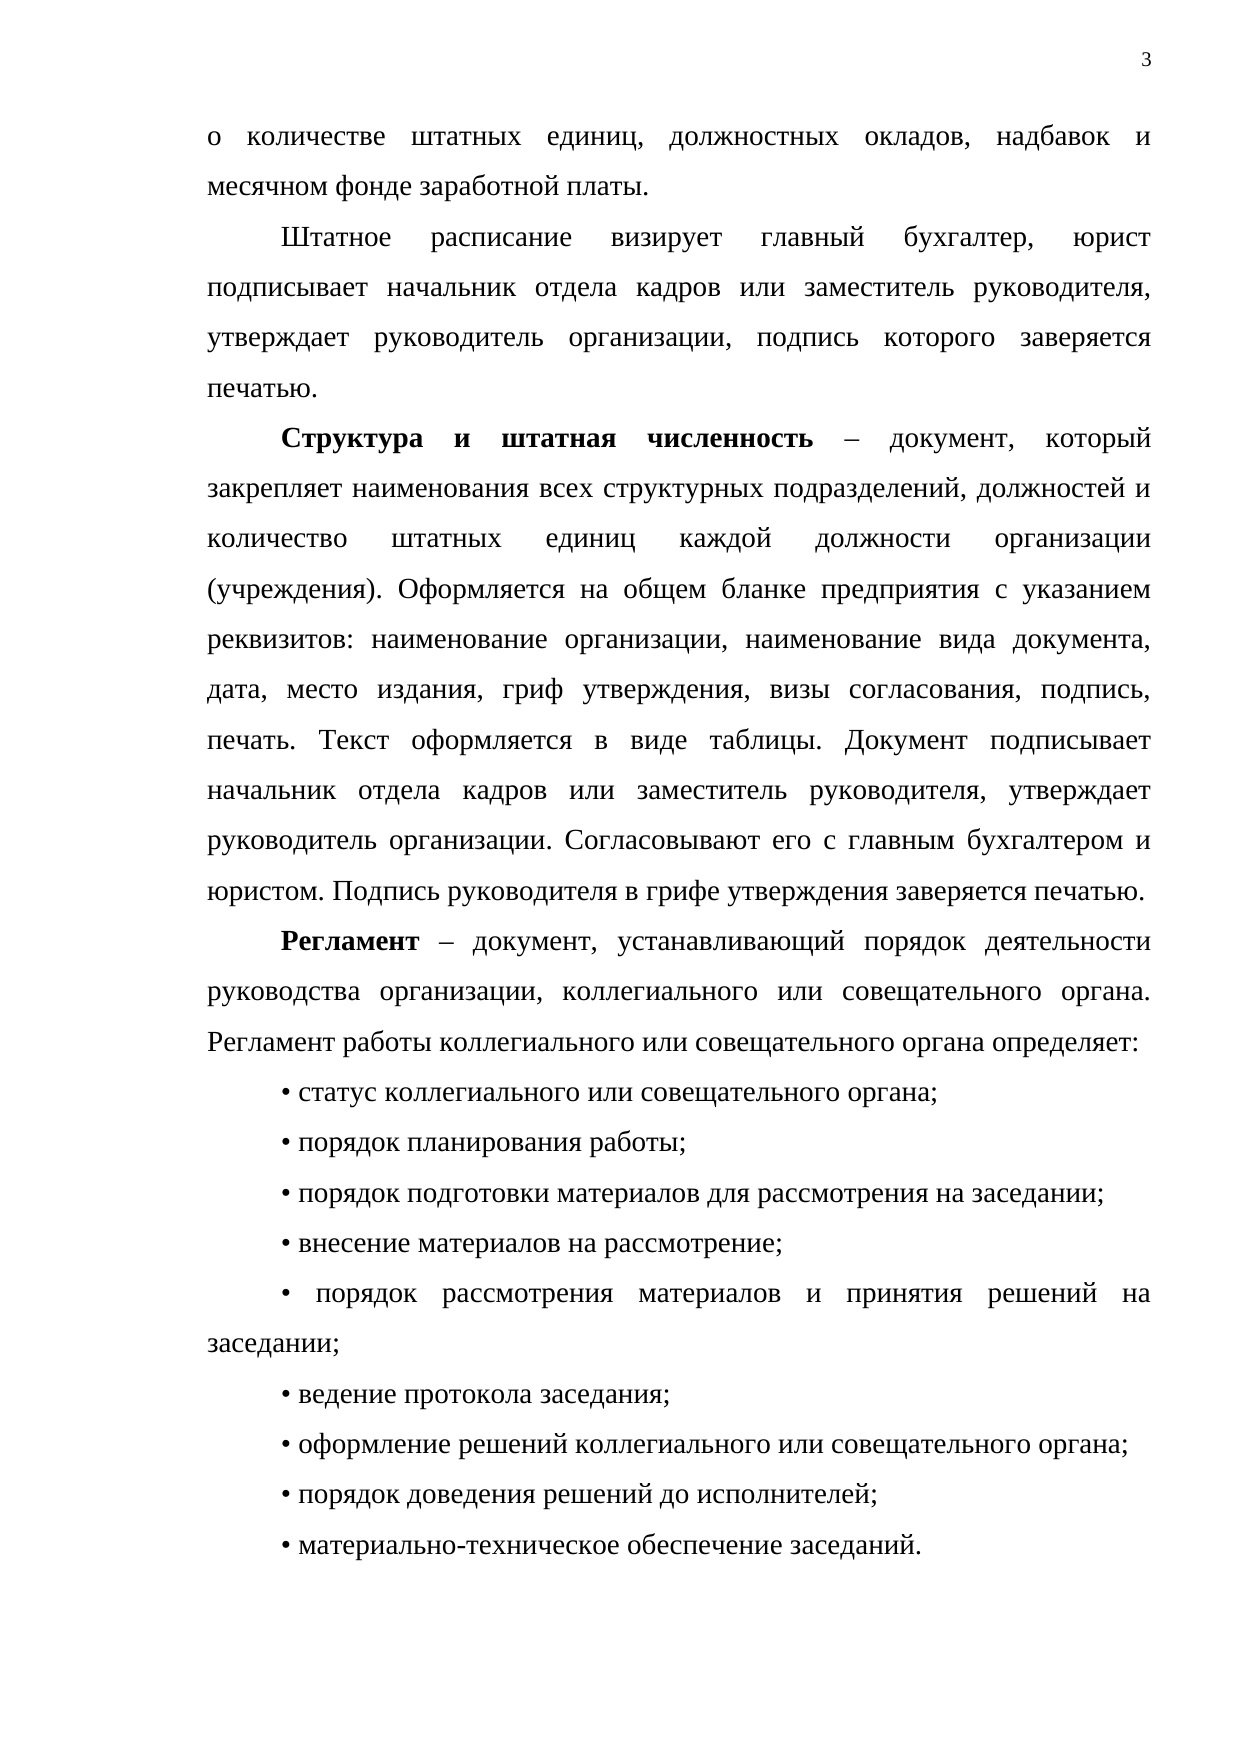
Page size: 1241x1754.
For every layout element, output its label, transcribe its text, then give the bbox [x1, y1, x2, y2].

text • порядок рассмотрения материалов и принятия решений на заседании; [207, 1275, 1152, 1359]
text Штатное расписание визирует главный бухгалтер, юрист подписывает начальник отдела кадров или заместитель руководителя, утверждает руководитель организации, подпись которого заверяется печатью. [207, 219, 1152, 403]
text • оформление решений коллегиального или совещательного органа; [207, 1426, 1152, 1460]
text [207, 118, 1152, 202]
text Структура и штатная численность – документ, который закрепляет наименования всех структурных подразделений, должностей и количество штатных единиц каждой должности организации (учреждения). Оформляется на общем бланке предприятия с указанием реквизитов: наименование организации, наименование вида документа, дата, место издания, гриф утверждения, визы согласования, подпись, печать. Текст оформляется в виде таблицы. Документ подписывает начальник отдела кадров или заместитель руководителя, утверждает руководитель организации. Согласовывают его с главным бухгалтером и юристом. Подпись руководителя в грифе утверждения заверяется печатью. [207, 420, 1152, 906]
text • материально-техническое обеспечение заседаний. [207, 1527, 1152, 1560]
text • внесение материалов на рассмотрение; [207, 1225, 1152, 1258]
text • порядок доведения решений до исполнителей; [207, 1477, 1152, 1510]
text Регламент – документ, устанавливающий порядок деятельности руководства организации, коллегиального или совещательного органа. Регламент работы коллегиального или совещательного органа определяет: [207, 923, 1152, 1057]
text • порядок планирования работы; [207, 1124, 1152, 1158]
text • порядок подготовки материалов для рассмотрения на заседании; [207, 1175, 1152, 1208]
text • ведение протокола заседания; [207, 1376, 1152, 1409]
text • статус коллегиального или совещательного органа; [207, 1074, 1152, 1108]
